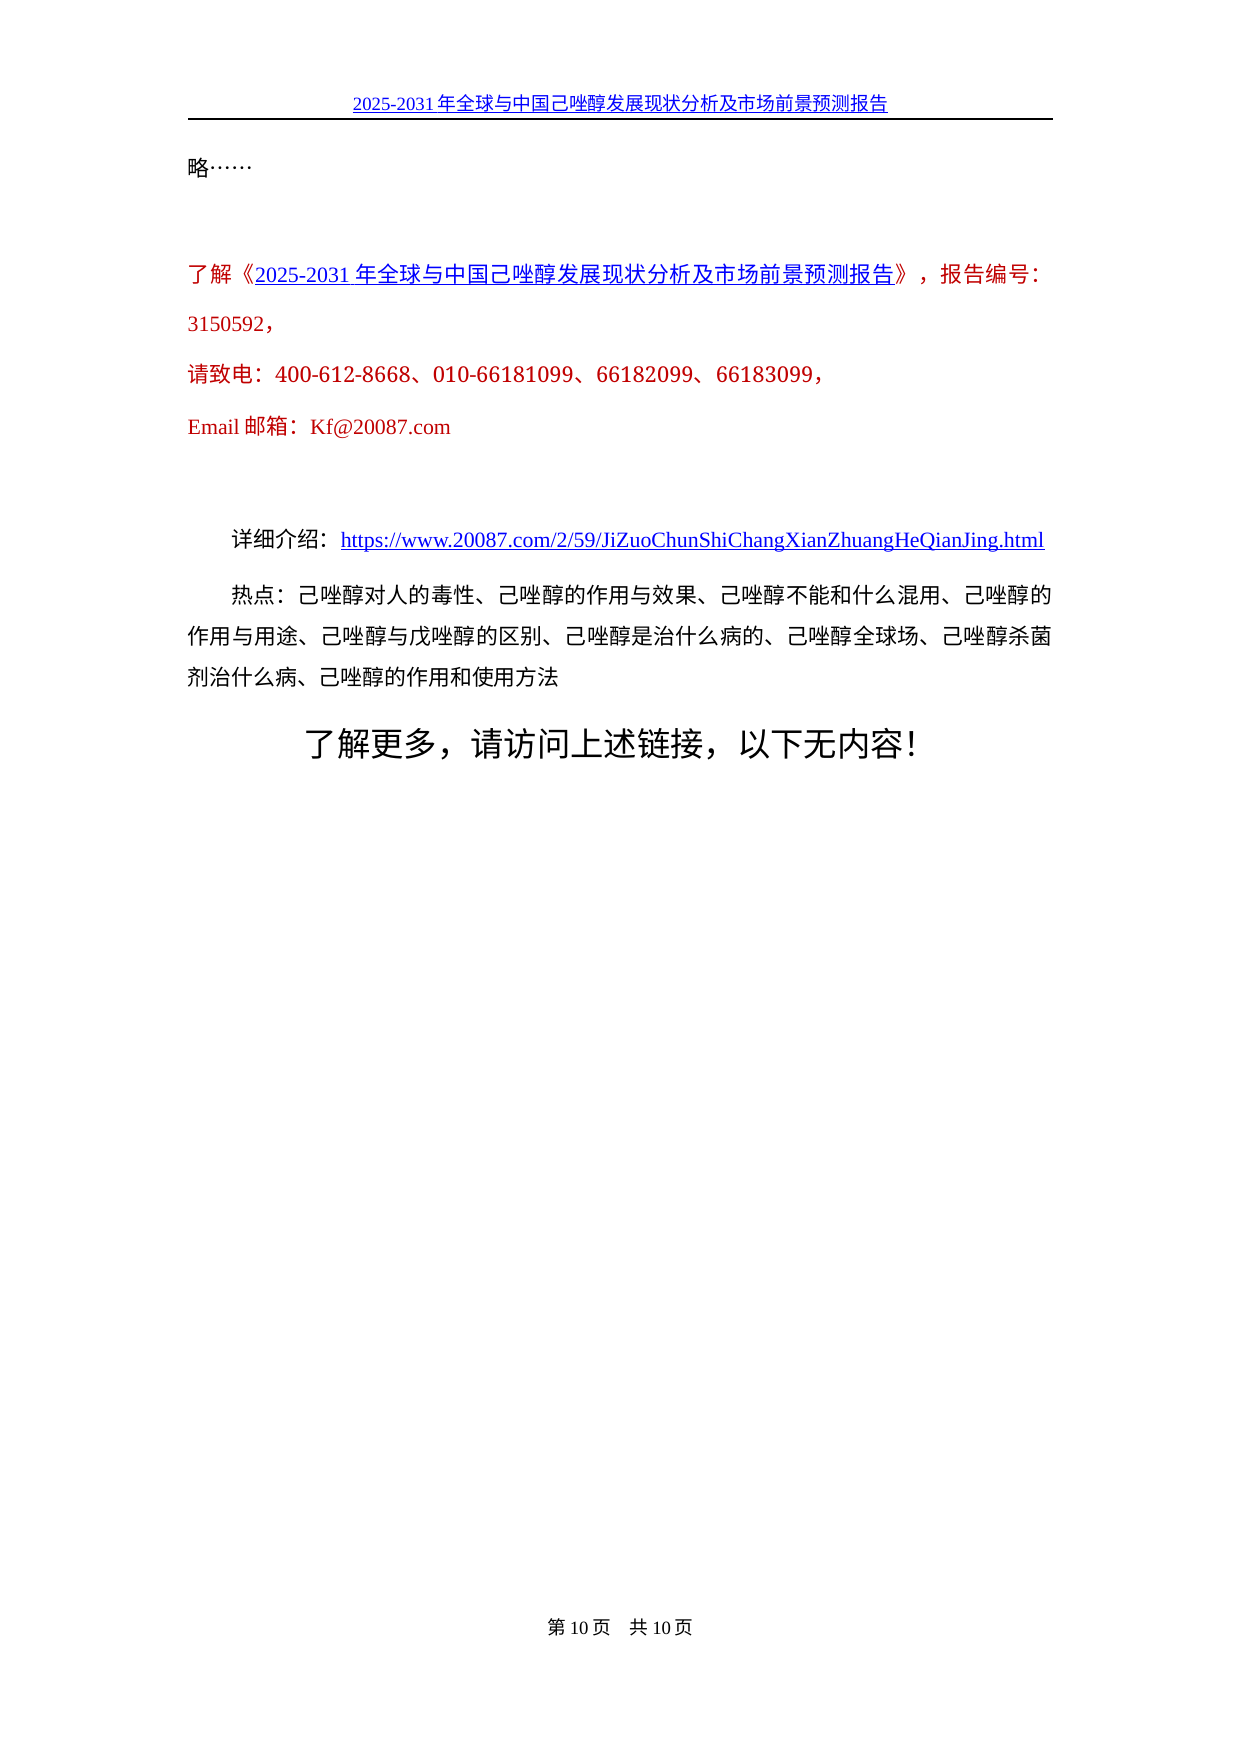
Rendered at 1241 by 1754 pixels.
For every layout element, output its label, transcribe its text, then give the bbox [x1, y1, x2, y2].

title 了解更多，请访问上述链接，以下无内容！ [187, 709, 1053, 774]
text 请致电：400-612-8668、010-66181099、66182099、66183099， [187, 357, 1053, 389]
text 热点：己唑醇对人的毒性、己唑醇的作用与效果、己唑醇不能和什么混用、己唑醇的作用与用途、己唑醇与戊唑醇的区别、己唑醇是治什么病的、己唑醇全球场、己唑醇杀菌剂治什么病、己唑醇的作用和使用方法 [187, 578, 1053, 692]
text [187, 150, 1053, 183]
text Email邮箱：Kf@20087.com [187, 408, 1053, 441]
text 详细介绍：https://www.20087.com/2/59/JiZuoChunShiChangXianZhuangHeQianJing.html [187, 521, 1053, 554]
text 了解《2025-2031年全球与中国己唑醇发展现状分析及市场前景预测报告》，报告编号：3150592， [187, 257, 1053, 338]
